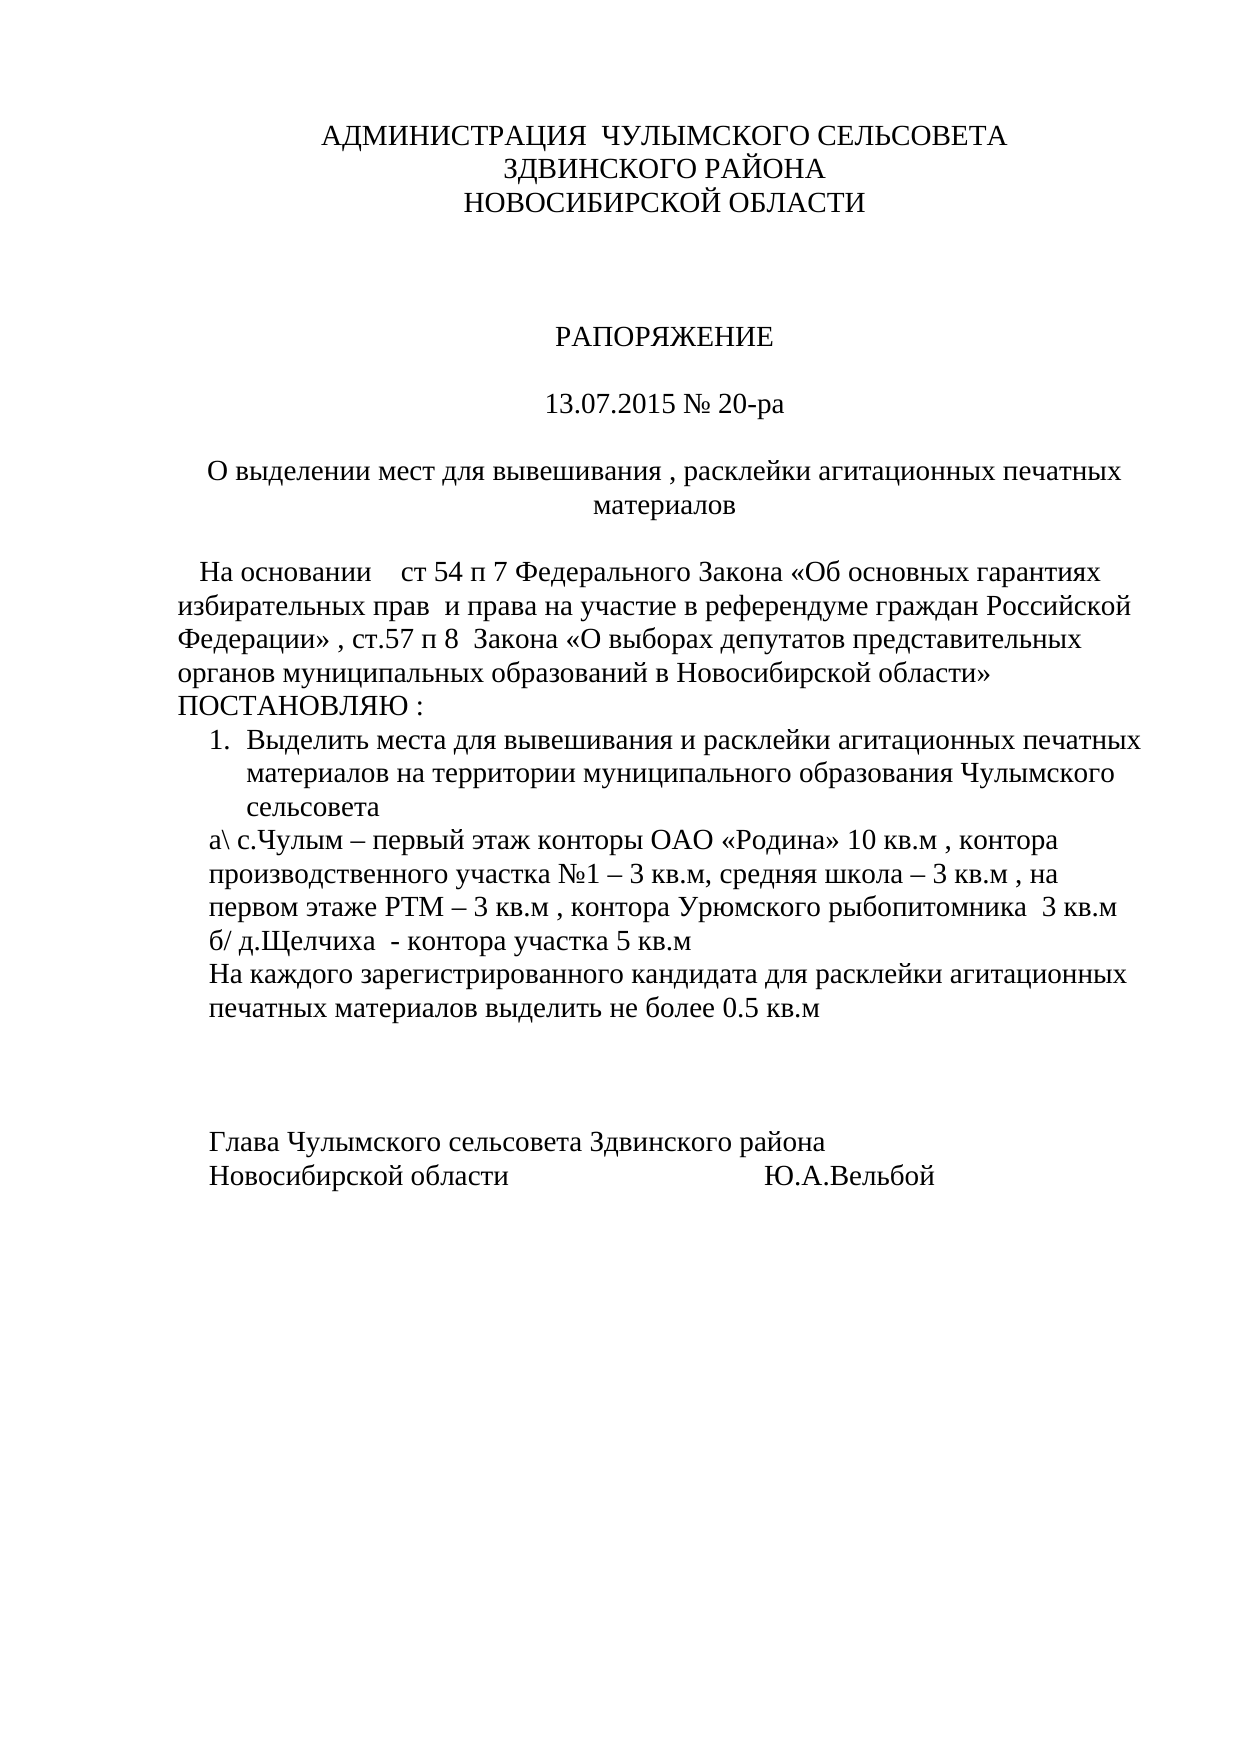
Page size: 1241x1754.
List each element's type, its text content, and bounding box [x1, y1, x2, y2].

text б/ д.Щелчиха - контора участка 5 кв.м [208, 923, 1152, 957]
text ЗДВИНСКОГО РАЙОНА [177, 152, 1152, 185]
text НОВОСИБИРСКОЙ ОБЛАСТИ [177, 185, 1152, 219]
text ПОСТАНОВЛЯЮ : [177, 688, 1152, 722]
text На основании ст 54 п 7 Федерального Закона «Об основных гарантиях избирательных прав и права на участие в референдуме граждан Российской Федерации» , ст.57 п 8 Закона «О выборах депутатов представительных органов муниципальных образований в Новосибирской области» [177, 554, 1152, 688]
text На каждого зарегистрированного кандидата для расклейки агитационных печатных материалов выделить не более 0.5 кв.м [208, 957, 1152, 1024]
text Новосибирской области Ю.А.Вельбой [208, 1158, 1152, 1191]
text О выделении мест для вывешивания , расклейки агитационных печатных материалов [177, 453, 1152, 521]
text а\ с.Чулым – первый этаж конторы ОАО «Родина» 10 кв.м , контора производственного участка №1 – 3 кв.м, средняя школа – 3 кв.м , на первом этаже РТМ – 3 кв.м , контора Урюмского рыбопитомника 3 кв.м [208, 822, 1152, 923]
text АДМИНИСТРАЦИЯ ЧУЛЫМСКОГО СЕЛЬСОВЕТА [177, 118, 1152, 152]
text РАПОРЯЖЕНИЕ [177, 319, 1152, 353]
text 13.07.2015 № 20-ра [177, 386, 1152, 420]
list Выделить места для вывешивания и расклейки агитационных печатных материалов на территории муниципального образования Чулымского сельсовета [208, 722, 1152, 822]
text Глава Чулымского сельсовета Здвинского района [208, 1124, 1152, 1158]
